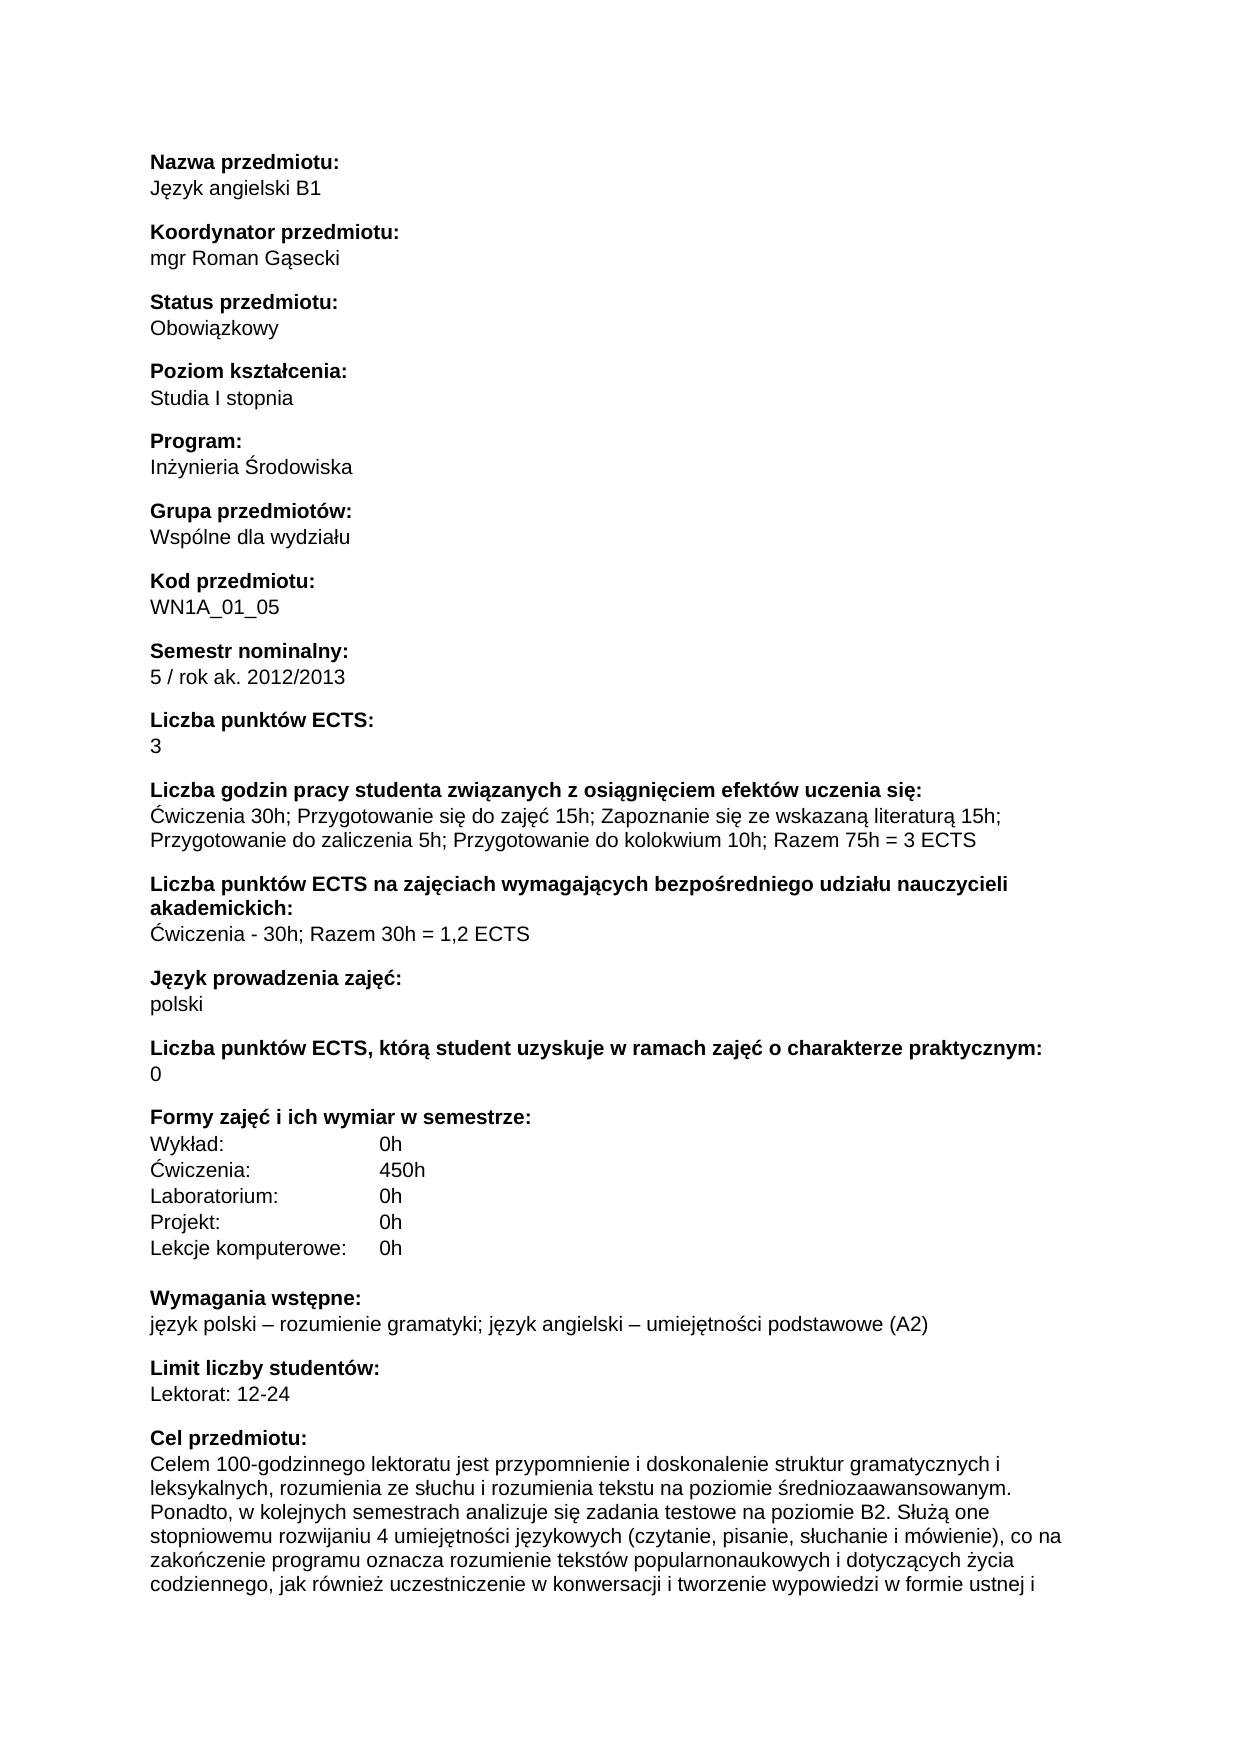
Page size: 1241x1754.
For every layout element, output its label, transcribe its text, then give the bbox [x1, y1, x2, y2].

text Inżynieria Środowiska [150, 455, 1090, 479]
table_cell 450h [369, 1156, 597, 1182]
text Ćwiczenia - 30h; Razem 30h = 1,2 ECTS [150, 922, 1090, 946]
text mgr Roman Gąsecki [150, 246, 1090, 270]
text WN1A_01_05 [150, 595, 1090, 619]
text Poziom kształcenia: [150, 359, 1090, 383]
text Lektorat: 12-24 [150, 1382, 1090, 1406]
text Liczba godzin pracy studenta związanych z osiągnięciem efektów uczenia się: [150, 778, 1090, 802]
text Liczba punktów ECTS: [150, 708, 1090, 732]
table_cell Projekt: [140, 1210, 367, 1234]
table_cell Ćwiczenia: [140, 1158, 367, 1182]
text Nazwa przedmiotu: [150, 150, 1090, 174]
table_header 0h [369, 1132, 597, 1156]
text Program: [150, 429, 1090, 453]
text Koordynator przedmiotu: [150, 220, 1090, 244]
text Limit liczby studentów: [150, 1356, 1090, 1380]
table_cell Laboratorium: [140, 1184, 367, 1208]
text 3 [150, 734, 1090, 758]
text Język angielski B1 [150, 176, 1090, 200]
table_cell Lekcje komputerowe: [140, 1236, 367, 1260]
table_cell 0h [369, 1234, 597, 1260]
text Liczba punktów ECTS na zajęciach wymagających bezpośredniego udziału nauczycieli akademickich: [150, 872, 1090, 920]
text język polski – rozumienie gramatyki; język angielski – umiejętności podstawowe (A2) [150, 1312, 1090, 1336]
text Wspólne dla wydziału [150, 525, 1090, 549]
table_cell 0h [369, 1182, 597, 1208]
table_header Wykład: [140, 1132, 367, 1156]
text polski [150, 992, 1090, 1016]
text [150, 1452, 1090, 1595]
text Cel przedmiotu: [150, 1426, 1090, 1449]
text Formy zajęć i ich wymiar w semestrze: [150, 1105, 1090, 1129]
text Grupa przedmiotów: [150, 499, 1090, 523]
text Status przedmiotu: [150, 289, 1090, 313]
text Kod przedmiotu: [150, 569, 1090, 593]
text Studia I stopnia [150, 385, 1090, 409]
text Ćwiczenia 30h; Przygotowanie się do zajęć 15h; Zapoznanie się ze wskazaną literaturą 15h; Przygotowanie do zaliczenia 5h; Przygotowanie do kolokwium 10h; Razem 75h = 3 ECTS [150, 804, 1090, 852]
text Semestr nominalny: [150, 638, 1090, 662]
text Liczba punktów ECTS, którą student uzyskuje w ramach zajęć o charakterze praktycznym: [150, 1035, 1090, 1059]
text 0 [150, 1061, 1090, 1085]
text Język prowadzenia zajęć: [150, 966, 1090, 989]
table_cell 0h [369, 1208, 597, 1234]
text Obowiązkowy [150, 316, 1090, 339]
text Wymagania wstępne: [150, 1286, 1090, 1310]
text 5 / rok ak. 2012/2013 [150, 664, 1090, 688]
